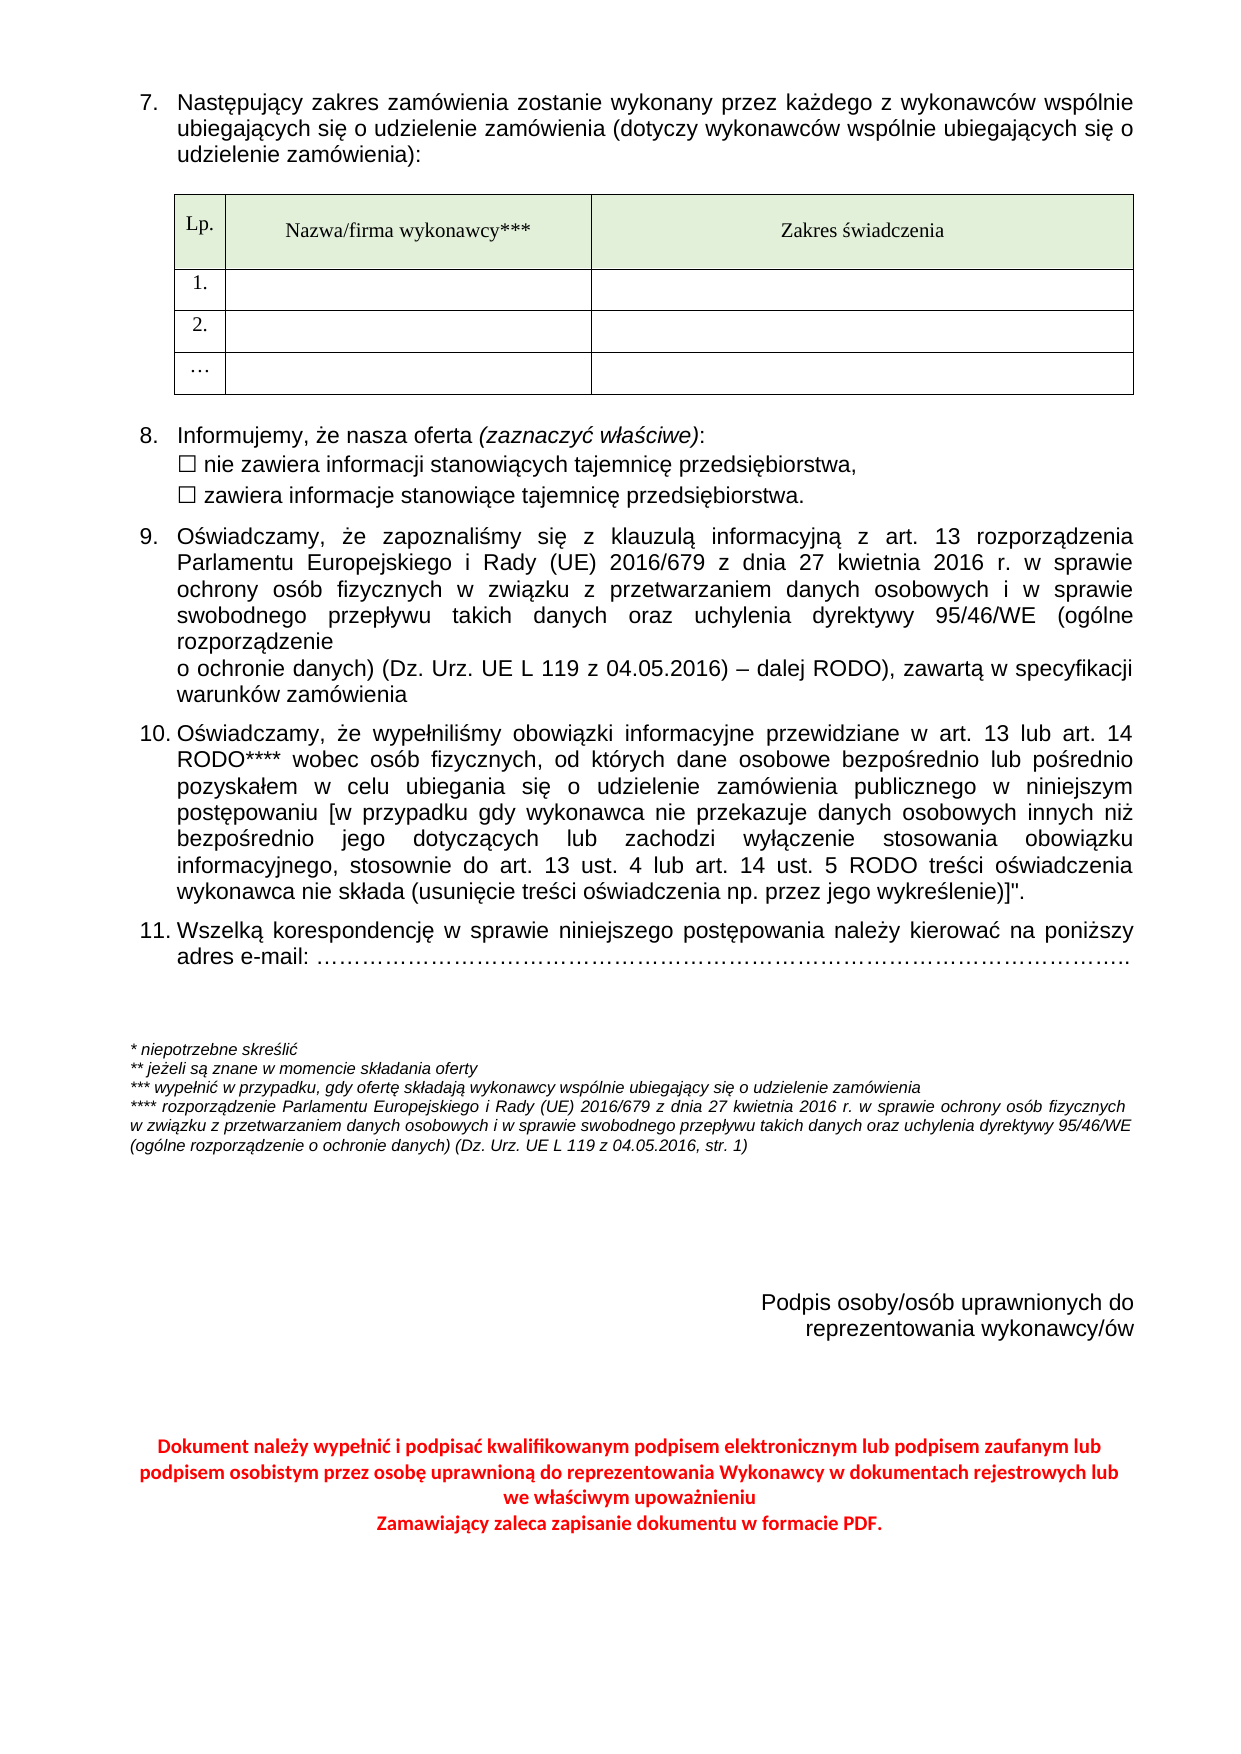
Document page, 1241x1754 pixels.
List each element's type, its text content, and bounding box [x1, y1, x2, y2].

text Podpis osoby/osób uprawnionych do [130, 1289, 1134, 1315]
text **** rozporządzenie Parlamentu Europejskiego i Rady (UE) 2016/679 z dnia 27 kwietnia 2016 r. w sprawie ochrony osób fizycznych w związku z przetwarzaniem danych osobowych i w sprawie swobodnego przepływu takich danych oraz uchylenia dyrektywy 95/46/WE (ogólne rozporządzenie o ochronie danych) (Dz. Urz. UE L 119 z 04.05.2016, str. 1) [130, 1097, 1134, 1154]
table_cell [592, 353, 1133, 394]
table_cell [226, 270, 591, 310]
text nie zawiera informacji stanowiących tajemnicę przedsiębiorstwa, [177, 448, 1134, 479]
table_header Nazwa/firma wykonawcy*** [226, 195, 591, 268]
table_cell [592, 311, 1133, 352]
table_cell 1. [175, 270, 225, 310]
table_cell [226, 311, 591, 352]
list Oświadczamy, że wypełniliśmy obowiązki informacyjne przewidziane w art. 13 lub art. 14 RODO**** wobec osób fizycznych, od których dane osobowe bezpośrednio lub pośrednio pozyskałem w celu ubiegania się o udzielenie zamówienia publicznego w niniejszym postępowaniu [w przypadku gdy wykonawca nie przekazuje danych osobowych innych niż bezpośrednio jego dotyczących lub zachodzi wyłączenie stosowania obowiązku informacyjnego, stosownie do art. 13 ust. 4 lub art. 14 ust. 5 RODO treści oświadczenia wykonawca nie składa (usunięcie treści oświadczenia np. przez jego wykreślenie)]". [139, 720, 1134, 904]
table_header Zakres świadczenia [592, 195, 1133, 268]
list Oświadczamy, że zapoznaliśmy się z klauzulą informacyjną z art. 13 rozporządzenia Parlamentu Europejskiego i Rady (UE) 2016/679 z dnia 27 kwietnia 2016 r. w sprawie ochrony osób fizycznych w związku z przetwarzaniem danych osobowych i w sprawie swobodnego przepływu takich danych oraz uchylenia dyrektywy 95/46/WE (ogólne rozporządzenie o ochronie danych) (Dz. Urz. UE L 119 z 04.05.2016) – dalej RODO), zawartą w specyfikacji warunków zamówienia [139, 523, 1134, 707]
list Wszelką korespondencję w sprawie niniejszego postępowania należy kierować na poniższy adres e-mail: …………………………………………………………………………………………….. [139, 917, 1134, 969]
list Następujący zakres zamówienia zostanie wykonany przez każdego z wykonawców wspólnie ubiegających się o udzielenie zamówienia (dotyczy wykonawców wspólnie ubiegających się o udzielenie zamówienia): [139, 89, 1134, 168]
table_cell 2. [175, 311, 225, 352]
list Informujemy, że nasza oferta (zaznaczyć właściwe): [139, 422, 1134, 448]
text Dokument należy wypełnić i podpisać kwalifikowanym podpisem elektronicznym lub podpisem zaufanym lub podpisem osobistym przez osobę uprawnioną do reprezentowania Wykonawcy w dokumentach rejestrowych lub we właściwym upoważnieniu [130, 1434, 1129, 1510]
table_cell [592, 270, 1133, 310]
text * niepotrzebne skreślić [130, 1039, 1134, 1059]
table_cell … [175, 353, 225, 394]
table_cell [226, 353, 591, 394]
text *** wypełnić w przypadku, gdy ofertę składają wykonawcy wspólnie ubiegający się o udzielenie zamówienia [130, 1078, 1134, 1097]
table_header Lp. [175, 195, 225, 268]
text Zamawiający zaleca zapisanie dokumentu w formacie PDF. [130, 1510, 1129, 1535]
text reprezentowania wykonawcy/ów [130, 1315, 1134, 1341]
text ** jeżeli są znane w momencie składania oferty [130, 1059, 1134, 1078]
text zawiera informacje stanowiące tajemnicę przedsiębiorstwa. [177, 479, 1134, 510]
